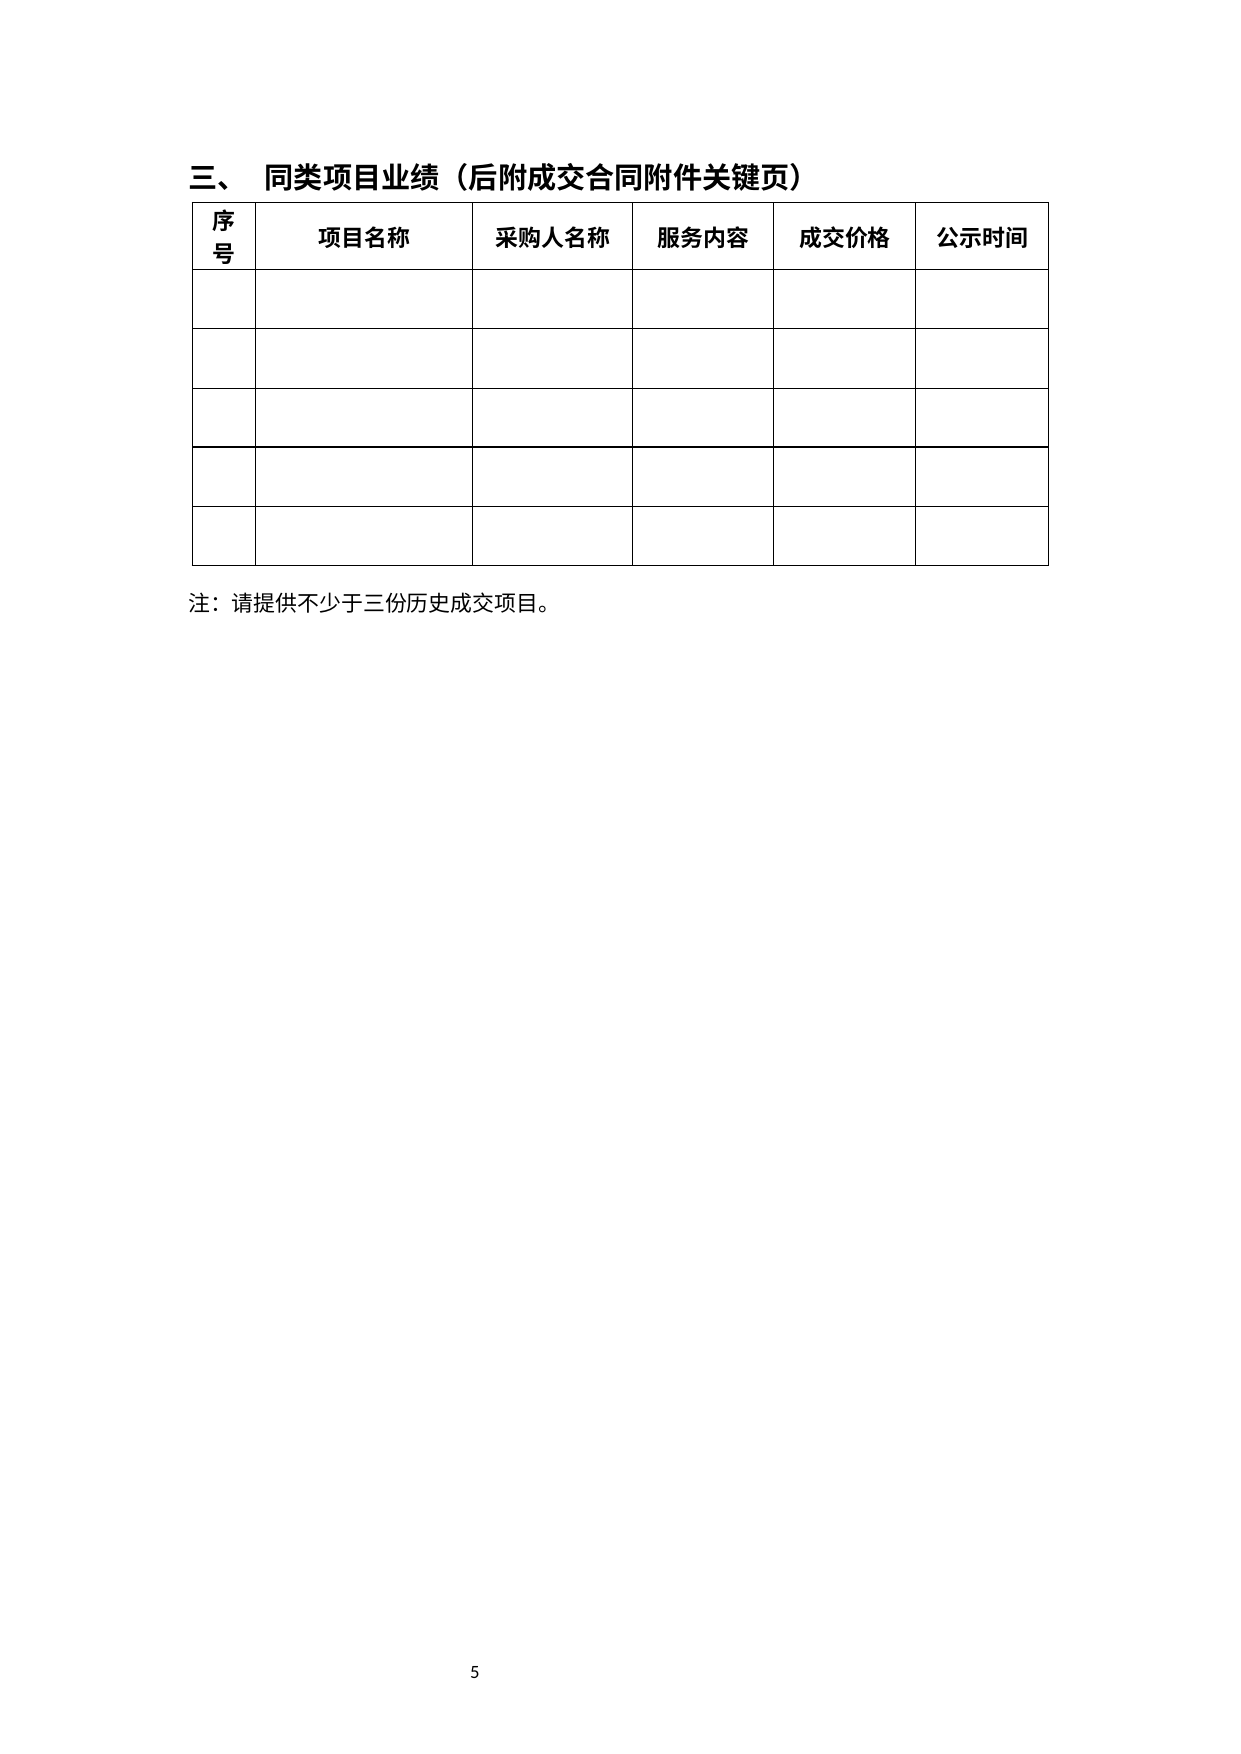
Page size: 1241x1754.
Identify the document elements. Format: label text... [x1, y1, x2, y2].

table_header 成交价格 [774, 203, 915, 269]
table_cell [256, 448, 472, 506]
table_header 公示时间 [916, 203, 1048, 269]
table_cell [193, 448, 255, 506]
table_cell [916, 448, 1048, 506]
table_cell [916, 389, 1048, 446]
subtitle 同类项目业绩（后附成交合同附件关键页） [188, 154, 1052, 197]
table_cell [256, 270, 472, 328]
table_header 采购人名称 [473, 203, 632, 269]
table_cell [473, 448, 632, 506]
table_cell [774, 448, 915, 506]
table_cell [633, 389, 773, 446]
table_cell [633, 507, 773, 564]
table_cell [774, 270, 915, 328]
table_cell [774, 329, 915, 387]
table_cell [774, 507, 915, 564]
table_cell [774, 389, 915, 446]
table_cell [473, 507, 632, 564]
table_cell [193, 270, 255, 328]
table_cell [473, 389, 632, 446]
table_cell [256, 389, 472, 446]
table_cell [193, 507, 255, 564]
table_cell [473, 270, 632, 328]
table_cell [633, 448, 773, 506]
text 注：请提供不少于三份历史成交项目。 [188, 591, 1052, 616]
table_cell [193, 329, 255, 387]
table_cell [256, 329, 472, 387]
table_header 序号 [193, 203, 255, 269]
table_cell [916, 507, 1048, 564]
table_cell [193, 389, 255, 446]
table_header 服务内容 [633, 203, 773, 269]
table_cell [473, 329, 632, 387]
table_header 项目名称 [256, 203, 472, 269]
table_cell [916, 329, 1048, 387]
table_cell [633, 329, 773, 387]
table_cell [256, 507, 472, 564]
table_cell [633, 270, 773, 328]
table_cell [916, 270, 1048, 328]
